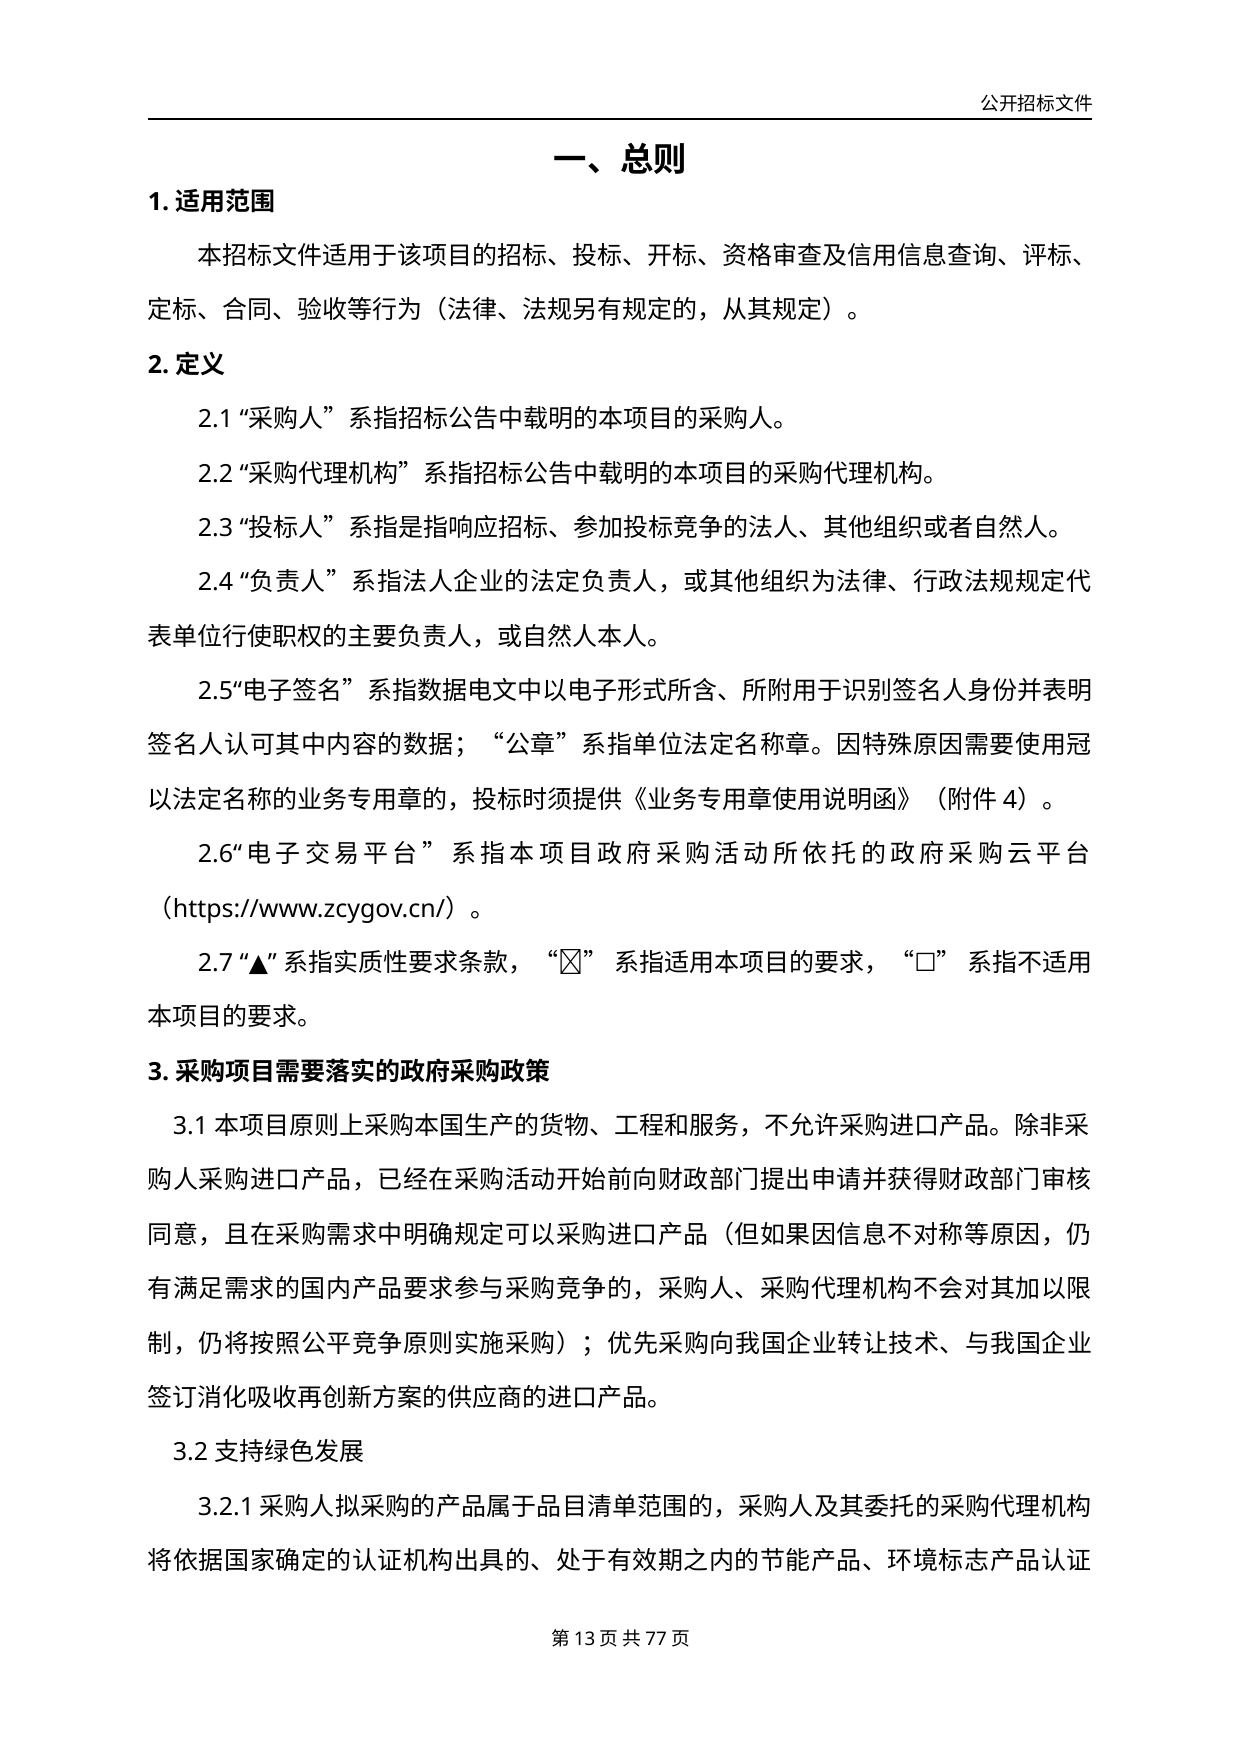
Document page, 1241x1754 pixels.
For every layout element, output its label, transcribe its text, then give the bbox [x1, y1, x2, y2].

text 3. 采购项目需要落实的政府采购政策 [148, 1051, 1092, 1087]
text 2.5“电子签名”系指数据电文中以电子形式所含、所附用于识别签名人身份并表明签名人认可其中内容的数据；“公章”系指单位法定名称章。因特殊原因需要使用冠以法定名称的业务专用章的，投标时须提供《业务专用章使用说明函》（附件4）。 [148, 671, 1092, 816]
text 2.3 “投标人”系指是指响应招标、参加投标竞争的法人、其他组织或者自然人。 [148, 507, 1092, 544]
text 一、总则 [148, 133, 1092, 181]
text 2.1 “采购人”系指招标公告中载明的本项目的采购人。 [148, 399, 1092, 435]
text 2.2 “采购代理机构”系指招标公告中载明的本项目的采购代理机构。 [148, 453, 1092, 489]
text 2.4 “负责人”系指法人企业的法定负责人，或其他组织为法律、行政法规规定代表单位行使职权的主要负责人，或自然人本人。 [148, 562, 1092, 652]
text 1. 适用范围 [148, 181, 1092, 217]
list 定义 [148, 344, 1092, 381]
text 2.7 “▲” 系指实质性要求条款，“” 系指适用本项目的要求，“” 系指不适用本项目的要求。 [148, 942, 1092, 1033]
text 3.2 支持绿色发展 [148, 1432, 1092, 1468]
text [148, 1486, 1092, 1577]
text 2.6“电子交易平台”系指本项目政府采购活动所依托的政府采购云平台（https://www.zcygov.cn/）。 [148, 834, 1092, 924]
text 本招标文件适用于该项目的招标、投标、开标、资格审查及信用信息查询、评标、定标、合同、验收等行为（法律、法规另有规定的，从其规定）。 [148, 236, 1092, 326]
text 3.1 本项目原则上采购本国生产的货物、工程和服务，不允许采购进口产品。除非采购人采购进口产品，已经在采购活动开始前向财政部门提出申请并获得财政部门审核同意，且在采购需求中明确规定可以采购进口产品（但如果因信息不对称等原因，仍有满足需求的国内产品要求参与采购竞争的，采购人、采购代理机构不会对其加以限制，仍将按照公平竞争原则实施采购）；优先采购向我国企业转让技术、与我国企业签订消化吸收再创新方案的供应商的进口产品。 [148, 1106, 1092, 1414]
